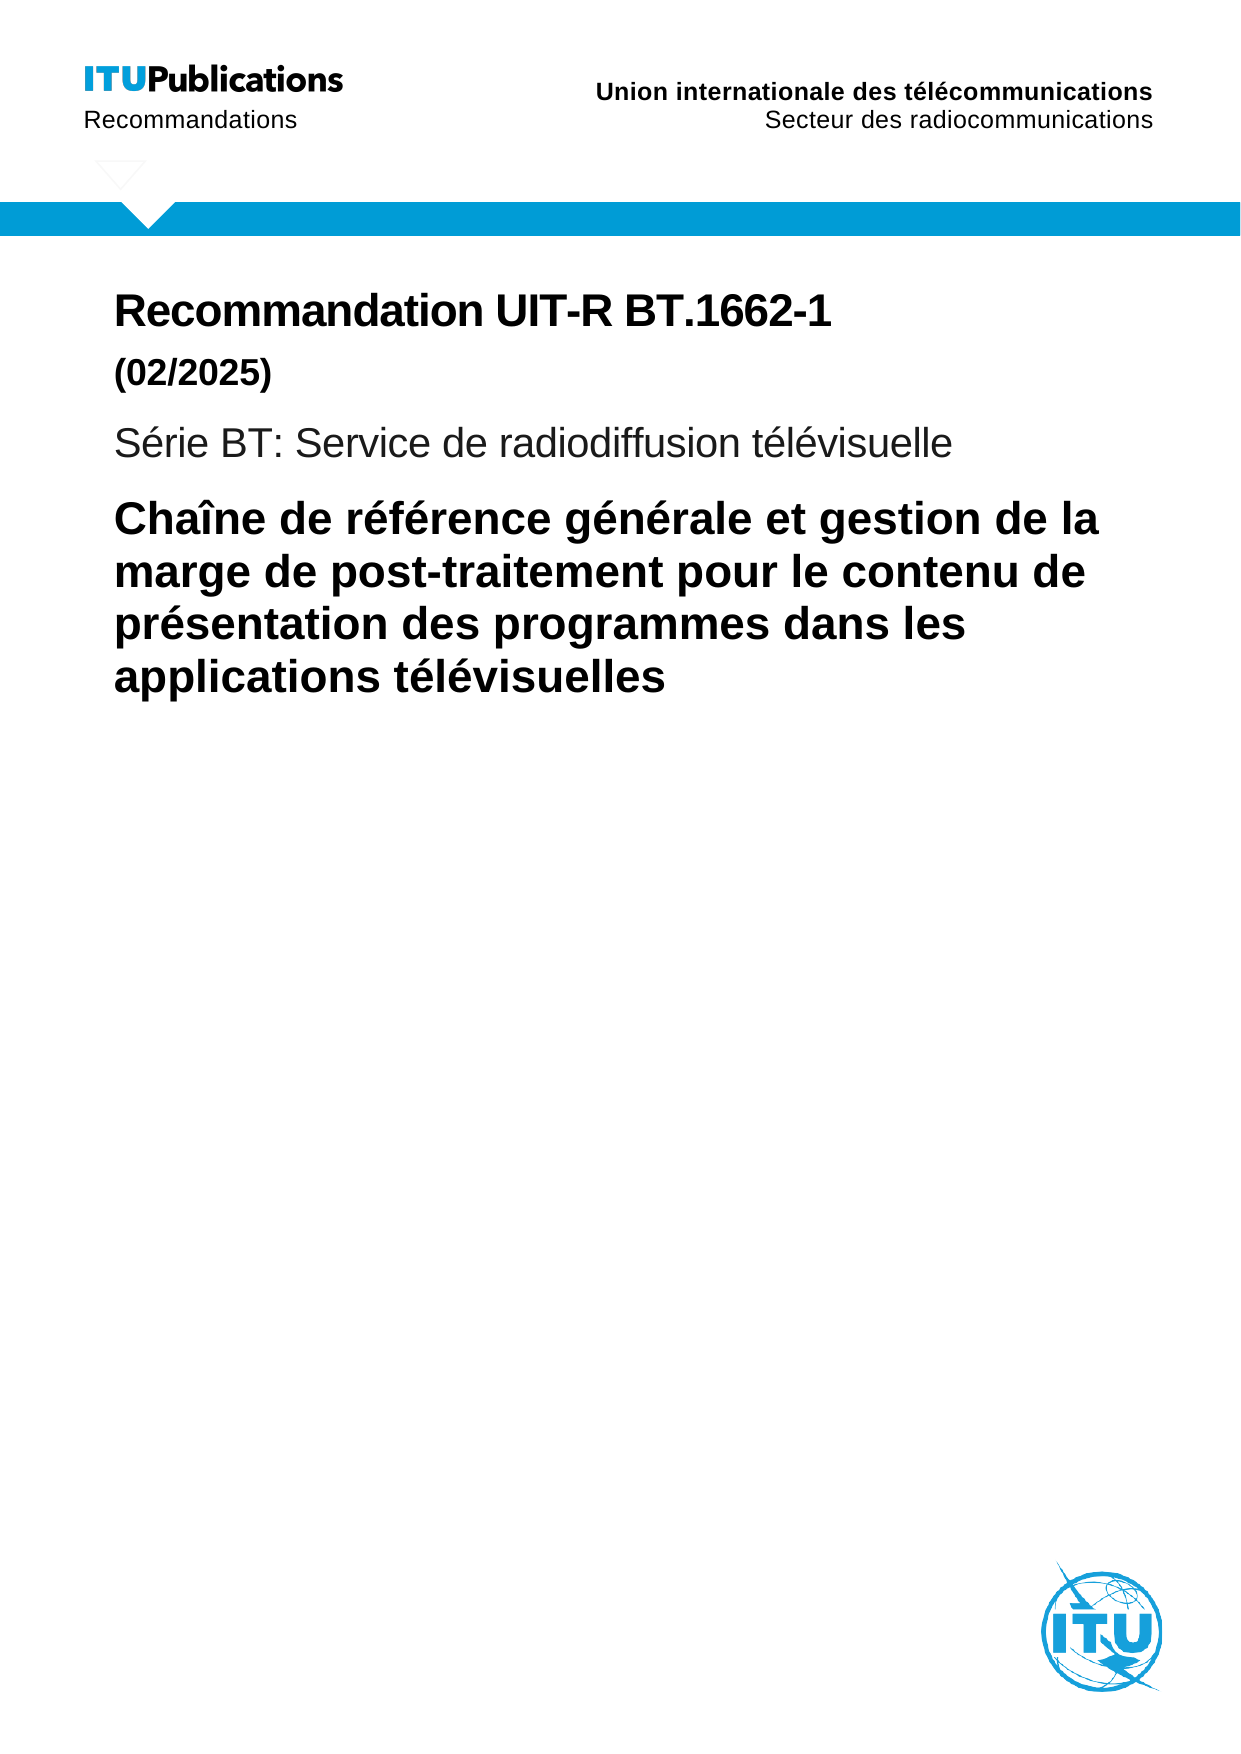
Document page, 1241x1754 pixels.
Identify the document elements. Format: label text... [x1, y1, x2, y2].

picture [54, 46, 374, 115]
text Série BT: Service de radiodiffusion télévisuelle [113, 418, 1127, 466]
picture [1041, 1558, 1163, 1692]
text Chaîne de référence générale et gestion de la marge de post-traitement pour le contenu de présentation des programmes dans les applications télévisuelles [113, 491, 1127, 702]
text (02/2025) [113, 350, 1127, 393]
text Recommandation UIT-R BT.1662-1 [113, 284, 1127, 337]
